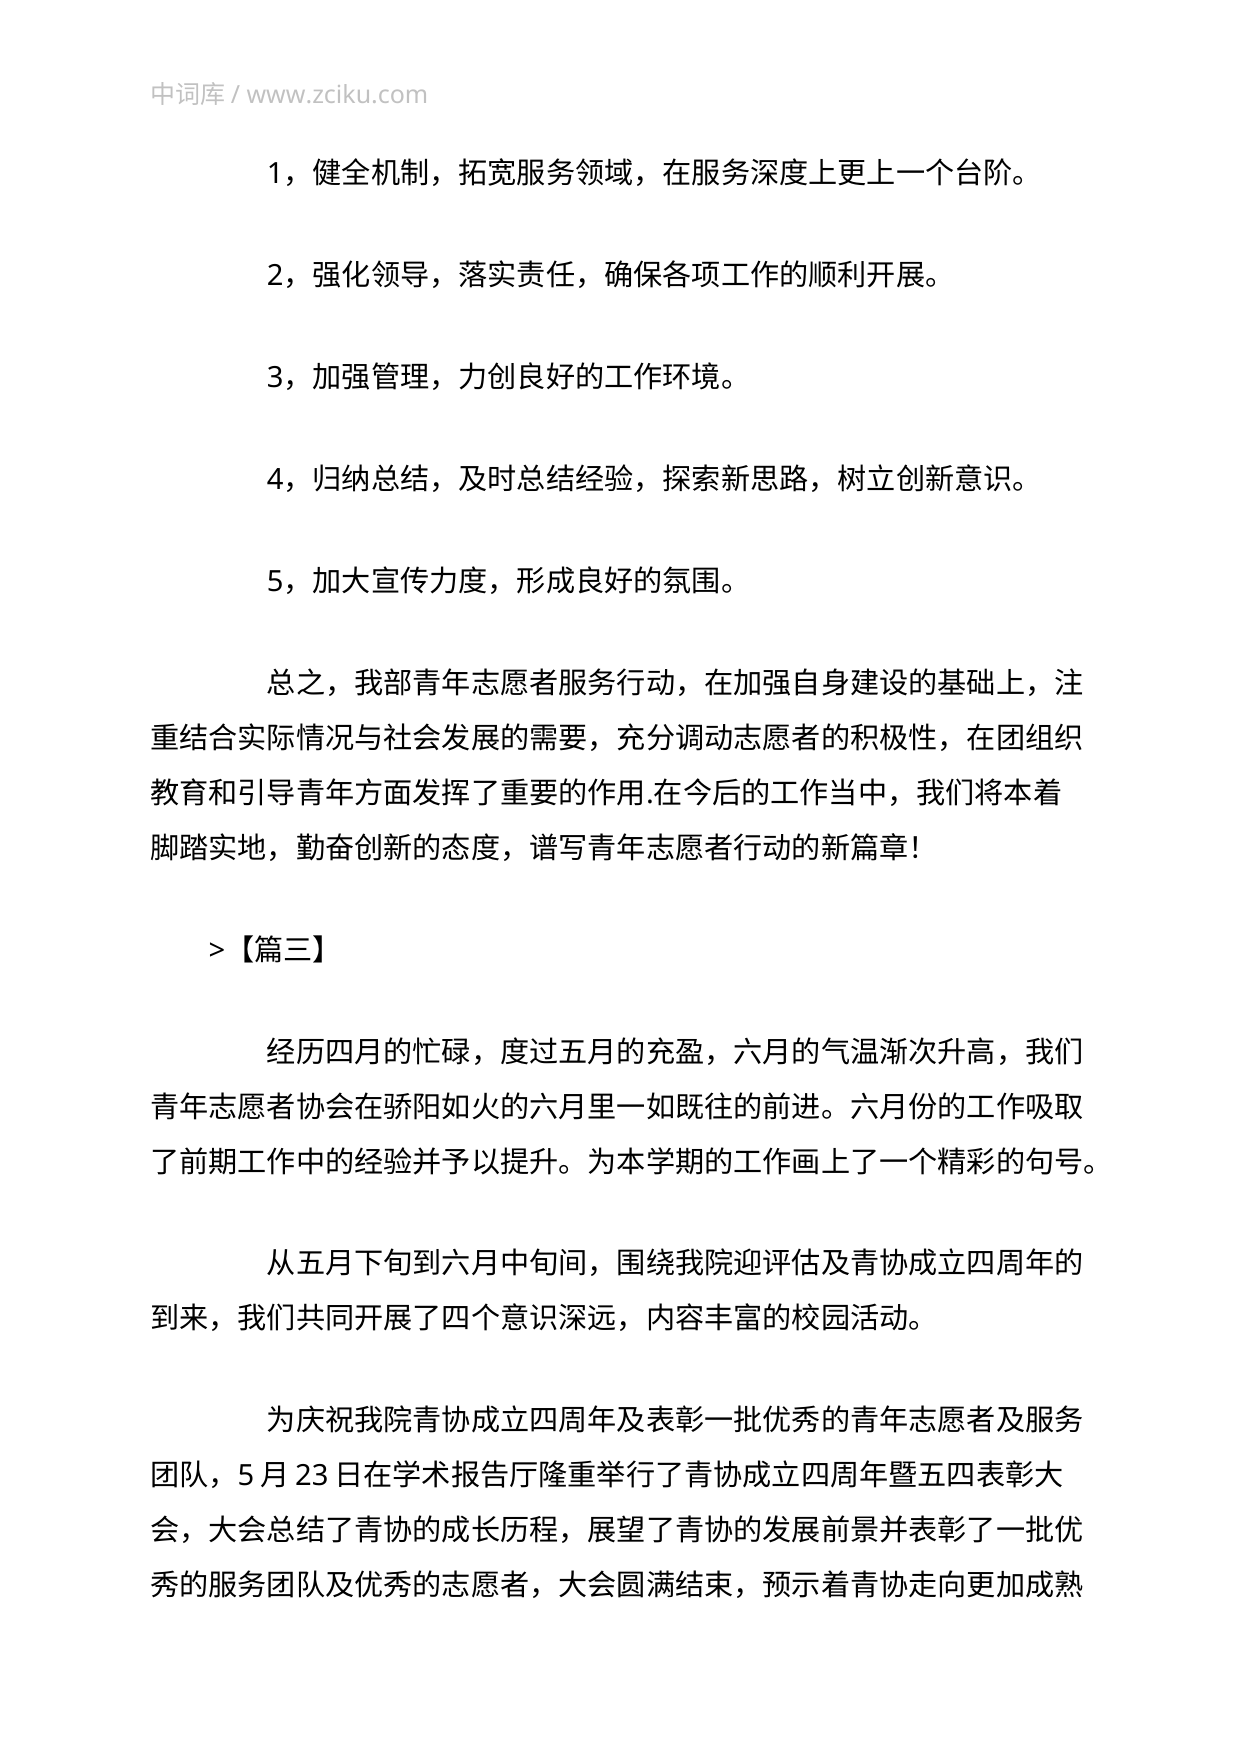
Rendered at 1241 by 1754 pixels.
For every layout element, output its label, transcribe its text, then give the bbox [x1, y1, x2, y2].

text 3，加强管理，力创良好的工作环境。 [150, 354, 1090, 396]
text 经历四月的忙碌，度过五月的充盈，六月的气温渐次升高，我们青年志愿者协会在骄阳如火的六月里一如既往的前进。六月份的工作吸取了前期工作中的经验并予以提升。为本学期的工作画上了一个精彩的句号。 [150, 1028, 1090, 1181]
text 从五月下旬到六月中旬间，围绕我院迎评估及青协成立四周年的到来，我们共同开展了四个意识深远，内容丰富的校园活动。 [150, 1240, 1090, 1337]
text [150, 1397, 1090, 1604]
text 4，归纳总结，及时总结经验，探索新思路，树立创新意识。 [150, 456, 1090, 498]
text 总之，我部青年志愿者服务行动，在加强自身建设的基础上，注重结合实际情况与社会发展的需要，充分调动志愿者的积极性，在团组织教育和引导青年方面发挥了重要的作用.在今后的工作当中，我们将本着脚踏实地，勤奋创新的态度，谱写青年志愿者行动的新篇章！ [150, 660, 1090, 867]
text 1，健全机制，拓宽服务领域，在服务深度上更上一个台阶。 [150, 150, 1090, 192]
text >【篇三】 [150, 926, 1090, 969]
text 2，强化领导，落实责任，确保各项工作的顺利开展。 [150, 252, 1090, 294]
text 5，加大宣传力度，形成良好的氛围。 [150, 558, 1090, 600]
